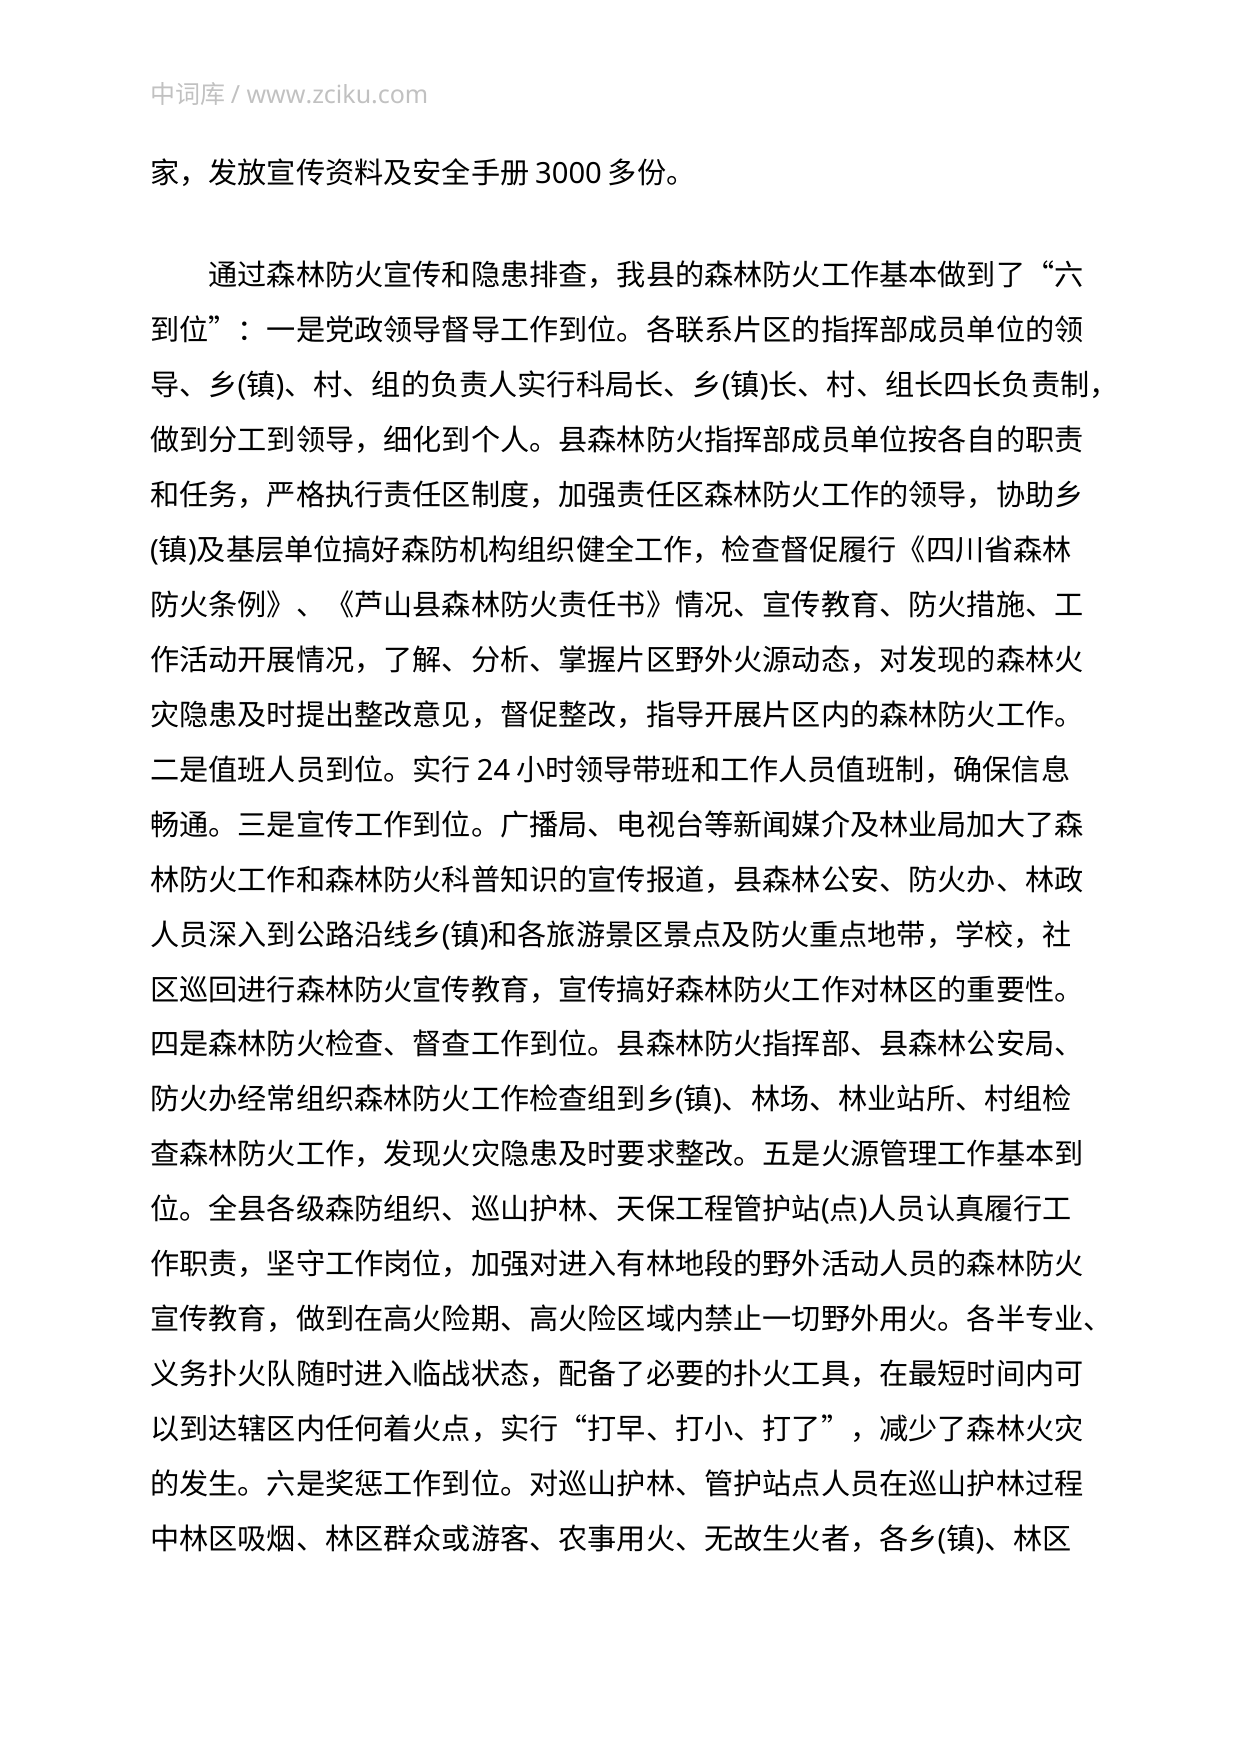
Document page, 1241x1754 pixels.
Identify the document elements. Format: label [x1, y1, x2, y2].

text [150, 150, 1090, 192]
text [150, 252, 1090, 1558]
